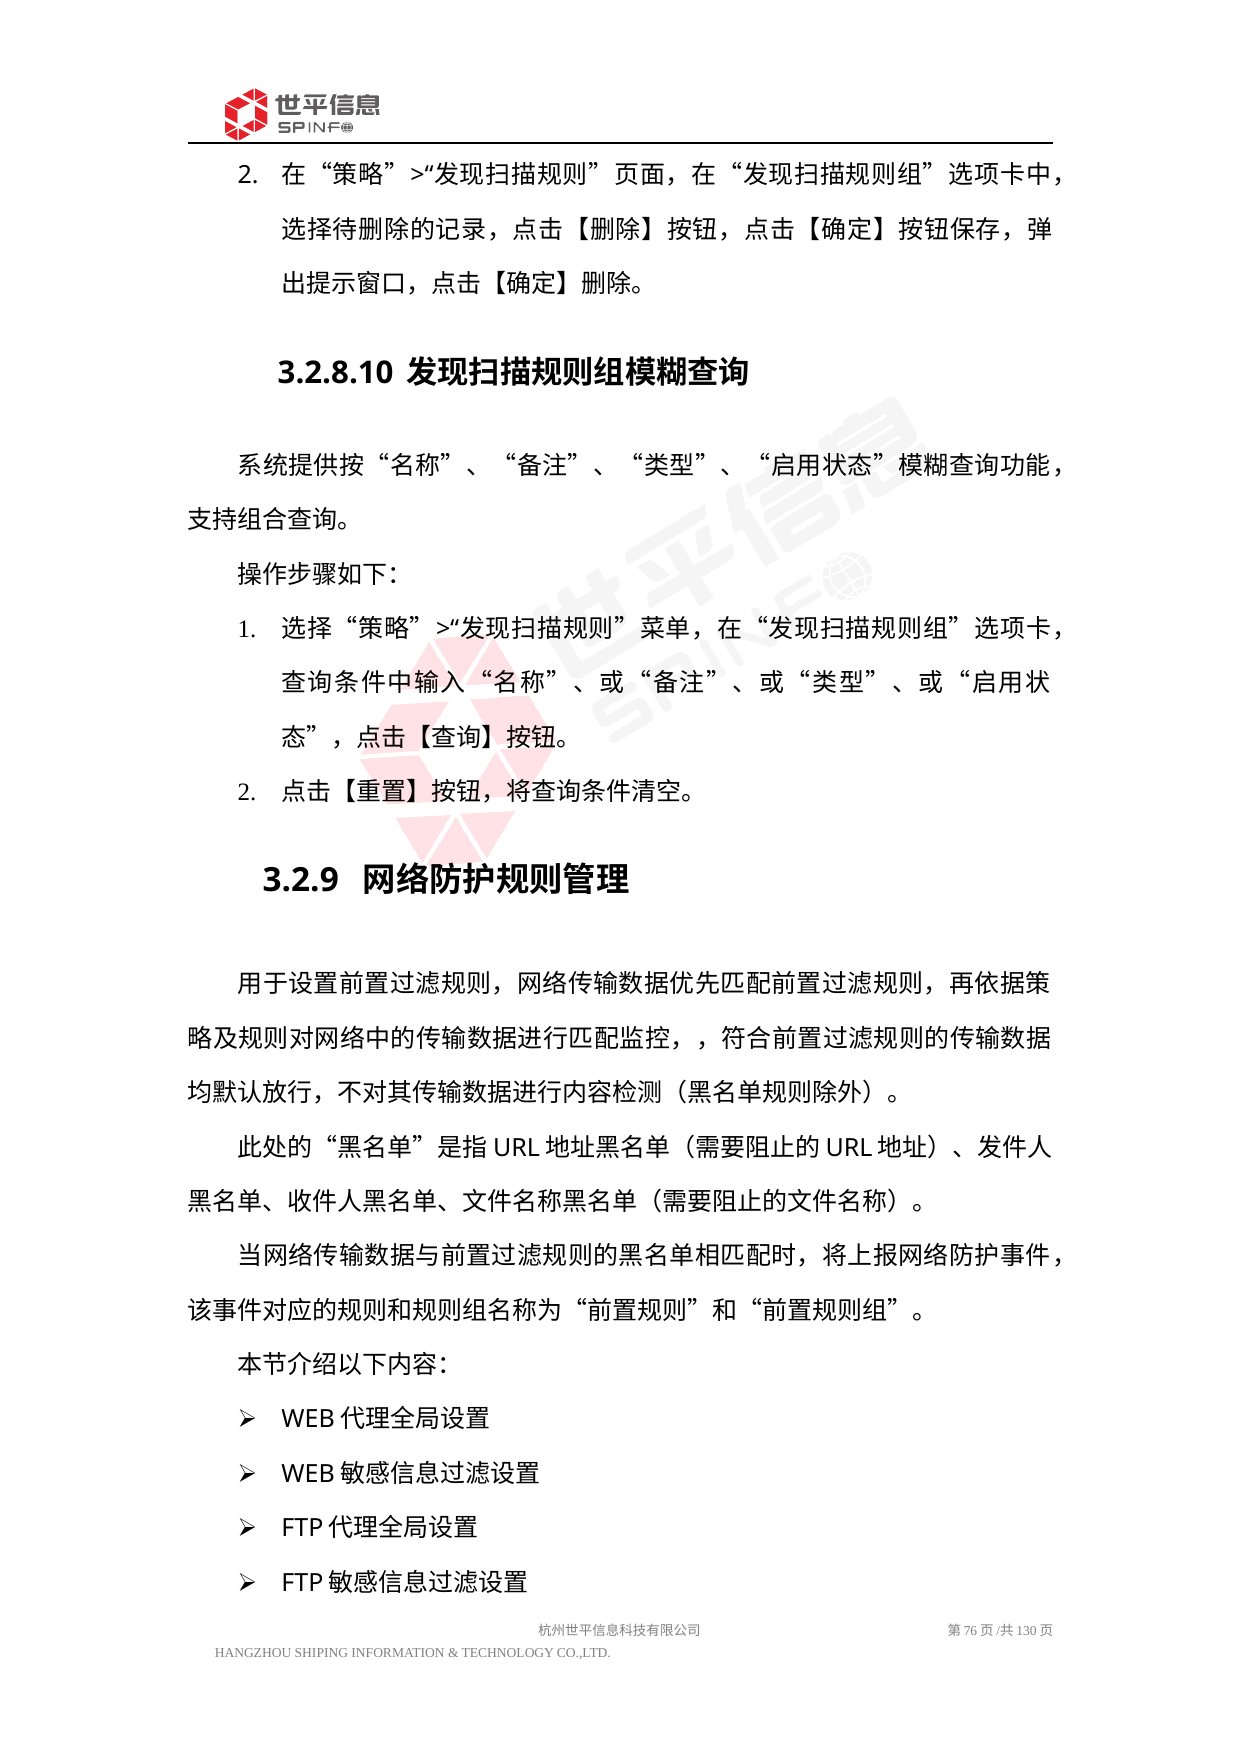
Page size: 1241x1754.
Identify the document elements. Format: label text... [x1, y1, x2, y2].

text 系统提供按“名称”、“备注”、“类型”、“启用状态”模糊查询功能，支持组合查询。 [187, 445, 1053, 536]
list 点击【重置】按钮，将查询条件清空。 [237, 772, 1053, 808]
list FTP代理全局设置 [237, 1508, 1053, 1544]
list 在“策略”>“发现扫描规则”页面，在“发现扫描规则组”选项卡中，选择待删除的记录，点击【删除】按钮，点击【确定】按钮保存，弹出提示窗口，点击【确定】删除。 [237, 155, 1053, 300]
text 当网络传输数据与前置过滤规则的黑名单相匹配时，将上报网络防护事件，该事件对应的规则和规则组名称为“前置规则”和“前置规则组”。 [187, 1236, 1053, 1326]
text 本节介绍以下内容： [187, 1344, 1053, 1381]
subtitle 网络防护规则管理 [262, 853, 1053, 901]
list WEB敏感信息过滤设置 [237, 1453, 1053, 1489]
list WEB代理全局设置 [237, 1399, 1053, 1435]
text 用于设置前置过滤规则，网络传输数据优先匹配前置过滤规则，再依据策略及规则对网络中的传输数据进行匹配监控，，符合前置过滤规则的传输数据均默认放行，不对其传输数据进行内容检测（黑名单规则除外）。 [187, 964, 1053, 1109]
picture [225, 88, 380, 141]
text 此处的“黑名单”是指URL地址黑名单（需要阻止的URL地址）、发件人黑名单、收件人黑名单、文件名称黑名单（需要阻止的文件名称）。 [187, 1127, 1053, 1218]
list FTP敏感信息过滤设置 [237, 1562, 1053, 1598]
text 操作步骤如下： [187, 554, 1053, 590]
subtitle 发现扫描规则组模糊查询 [277, 347, 1053, 392]
list 选择“策略”>“发现扫描规则”菜单，在“发现扫描规则组”选项卡，查询条件中输入“名称”、或“备注”、或“类型”、或“启用状态”，点击【查询】按钮。 [237, 608, 1053, 753]
